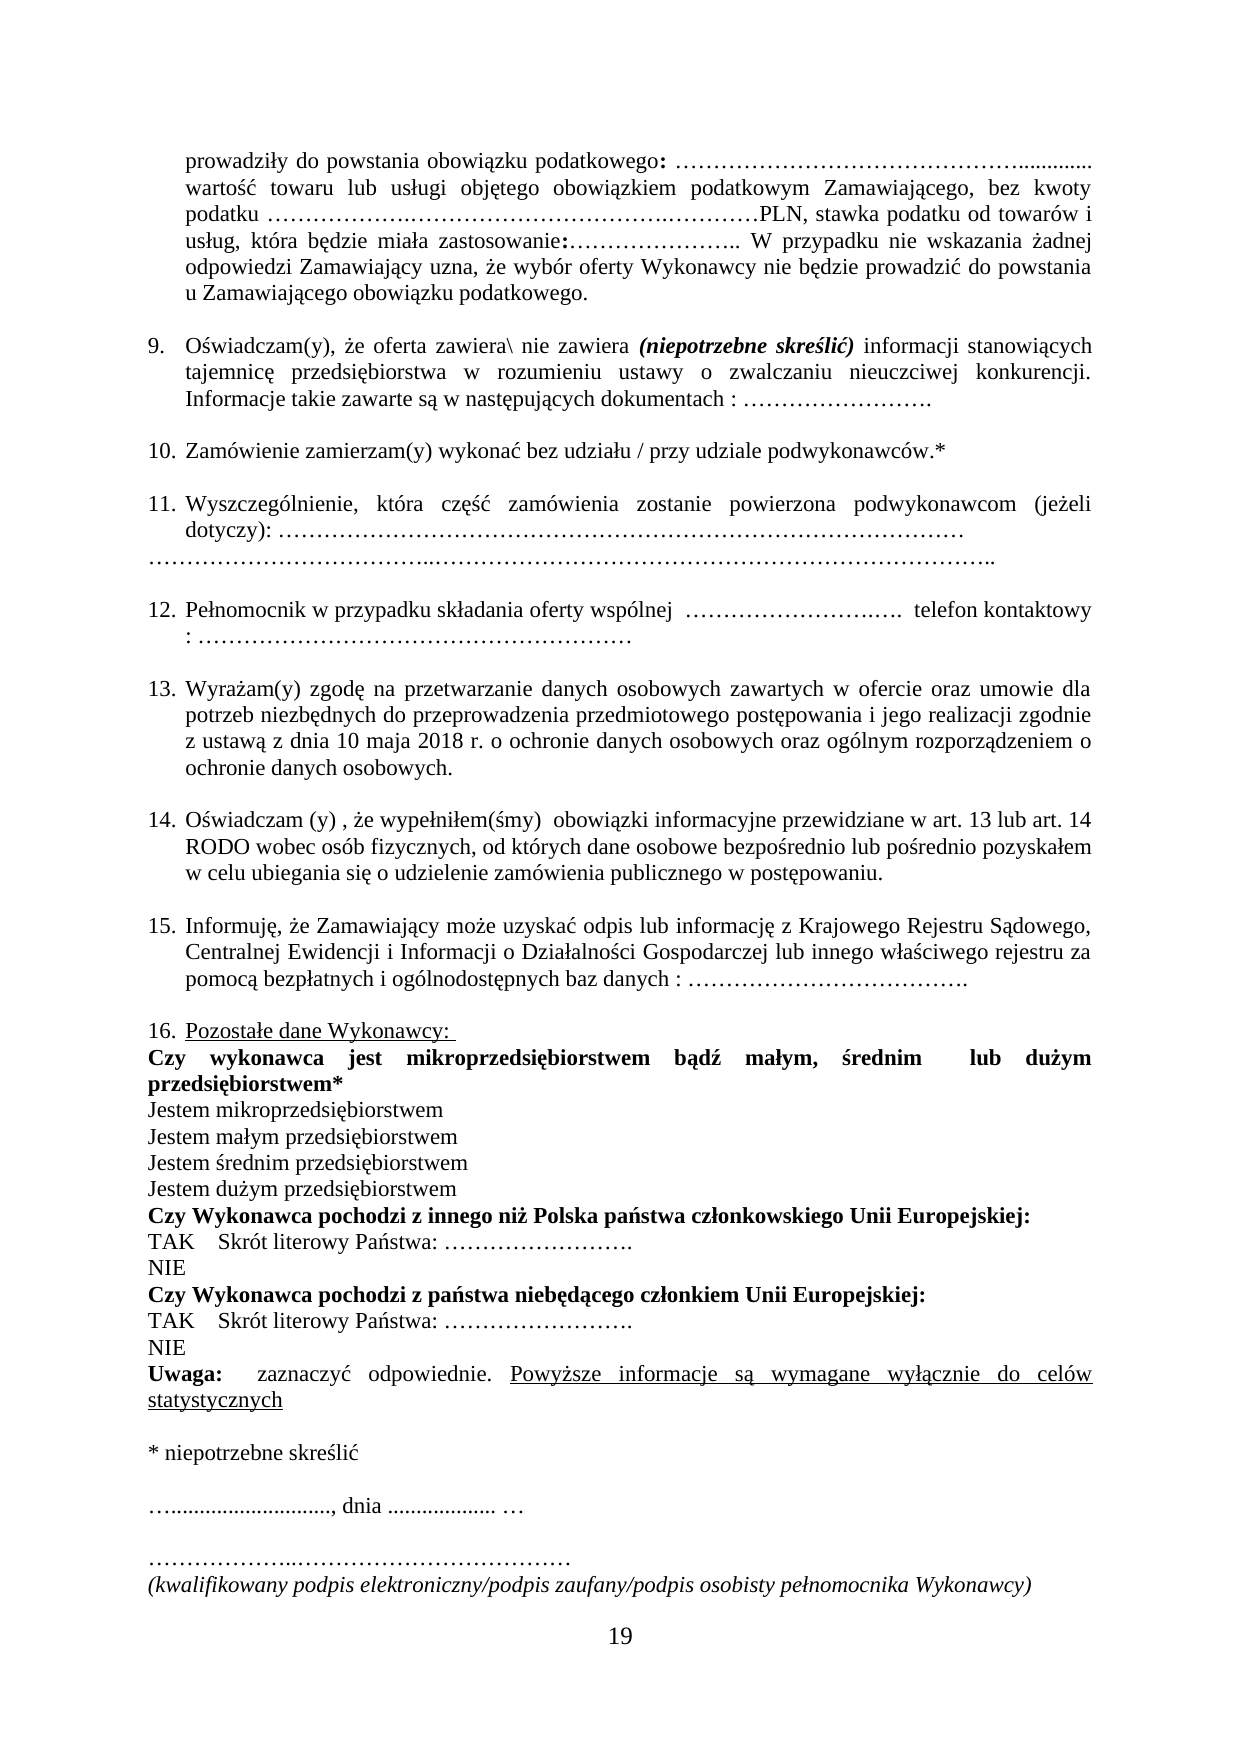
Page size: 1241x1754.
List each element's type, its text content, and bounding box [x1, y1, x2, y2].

text TAK Skrót literowy Państwa: ……………………. [148, 1307, 1093, 1333]
text Czy Wykonawca pochodzi z państwa niebędącego członkiem Unii Europejskiej: [148, 1281, 1093, 1307]
text * niepotrzebne skreślić [148, 1439, 1093, 1465]
text (kwalifikowany podpis elektroniczny/podpis zaufany/podpis osobisty pełnomocnika Wykonawcy) [148, 1571, 1093, 1597]
text Jestem średnim przedsiębiorstwem [148, 1149, 1093, 1175]
text NIE [148, 1333, 1093, 1360]
list Informuję, że Zamawiający może uzyskać odpis lub informację z Krajowego Rejestru Sądowego, Centralnej Ewidencji i Informacji o Działalności Gospodarczej lub innego właściwego rejestru za pomocą bezpłatnych i ogólnodostępnych baz danych : ………………………………. [148, 912, 1093, 991]
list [148, 148, 1093, 306]
list Pozostałe dane Wykonawcy: [148, 1017, 1093, 1044]
text Czy Wykonawca pochodzi z innego niż Polska państwa członkowskiego Unii Europejskiej: [148, 1202, 1093, 1228]
list Oświadczam(y), że oferta zawiera\ nie zawiera (niepotrzebne skreślić) informacji stanowiących tajemnicę przedsiębiorstwa w rozumieniu ustawy o zwalczaniu nieuczciwej konkurencji. Informacje takie zawarte są w następujących dokumentach : ……………………. [148, 332, 1093, 411]
text TAK Skrót literowy Państwa: ……………………. [148, 1228, 1093, 1254]
text ………………………………..……………………………………………………………….. [148, 543, 1093, 569]
list Pełnomocnik w przypadku składania oferty wspólnej …………………….…. telefon kontaktowy : ………………………………………………… [148, 596, 1093, 648]
list Wyrażam(y) zgodę na przetwarzanie danych osobowych zawartych w ofercie oraz umowie dla potrzeb niezbędnych do przeprowadzenia przedmiotowego postępowania i jego realizacji zgodnie z ustawą z dnia 10 maja 2018 r. o ochronie danych osobowych oraz ogólnym rozporządzeniem o ochronie danych osobowych. [148, 675, 1093, 780]
list Oświadczam (y) , że wypełniłem(śmy) obowiązki informacyjne przewidziane w art. 13 lub art. 14 RODO wobec osób fizycznych, od których dane osobowe bezpośrednio lub pośrednio pozyskałem w celu ubiegania się o udzielenie zamówienia publicznego w postępowaniu. [148, 806, 1093, 886]
text ………………..……………………………… [148, 1544, 1093, 1571]
list Wyszczególnienie, która część zamówienia zostanie powierzona podwykonawcom (jeżeli dotyczy): ……………………………………………………………………………… [148, 490, 1093, 543]
text Czy wykonawca jest mikroprzedsiębiorstwem bądź małym, średnim lub dużym przedsiębiorstwem* [148, 1044, 1093, 1096]
text Jestem małym przedsiębiorstwem [148, 1123, 1093, 1149]
text Uwaga: zaznaczyć odpowiednie. Powyższe informacje są wymagane wyłącznie do celów statystycznych [148, 1360, 1093, 1413]
text Jestem mikroprzedsiębiorstwem [148, 1096, 1093, 1123]
text …............................, dnia ................... … [148, 1492, 1093, 1518]
text Jestem dużym przedsiębiorstwem [148, 1175, 1093, 1202]
list Zamówienie zamierzam(y) wykonać bez udziału / przy udziale podwykonawców.* [148, 437, 1093, 464]
text NIE [148, 1254, 1093, 1281]
